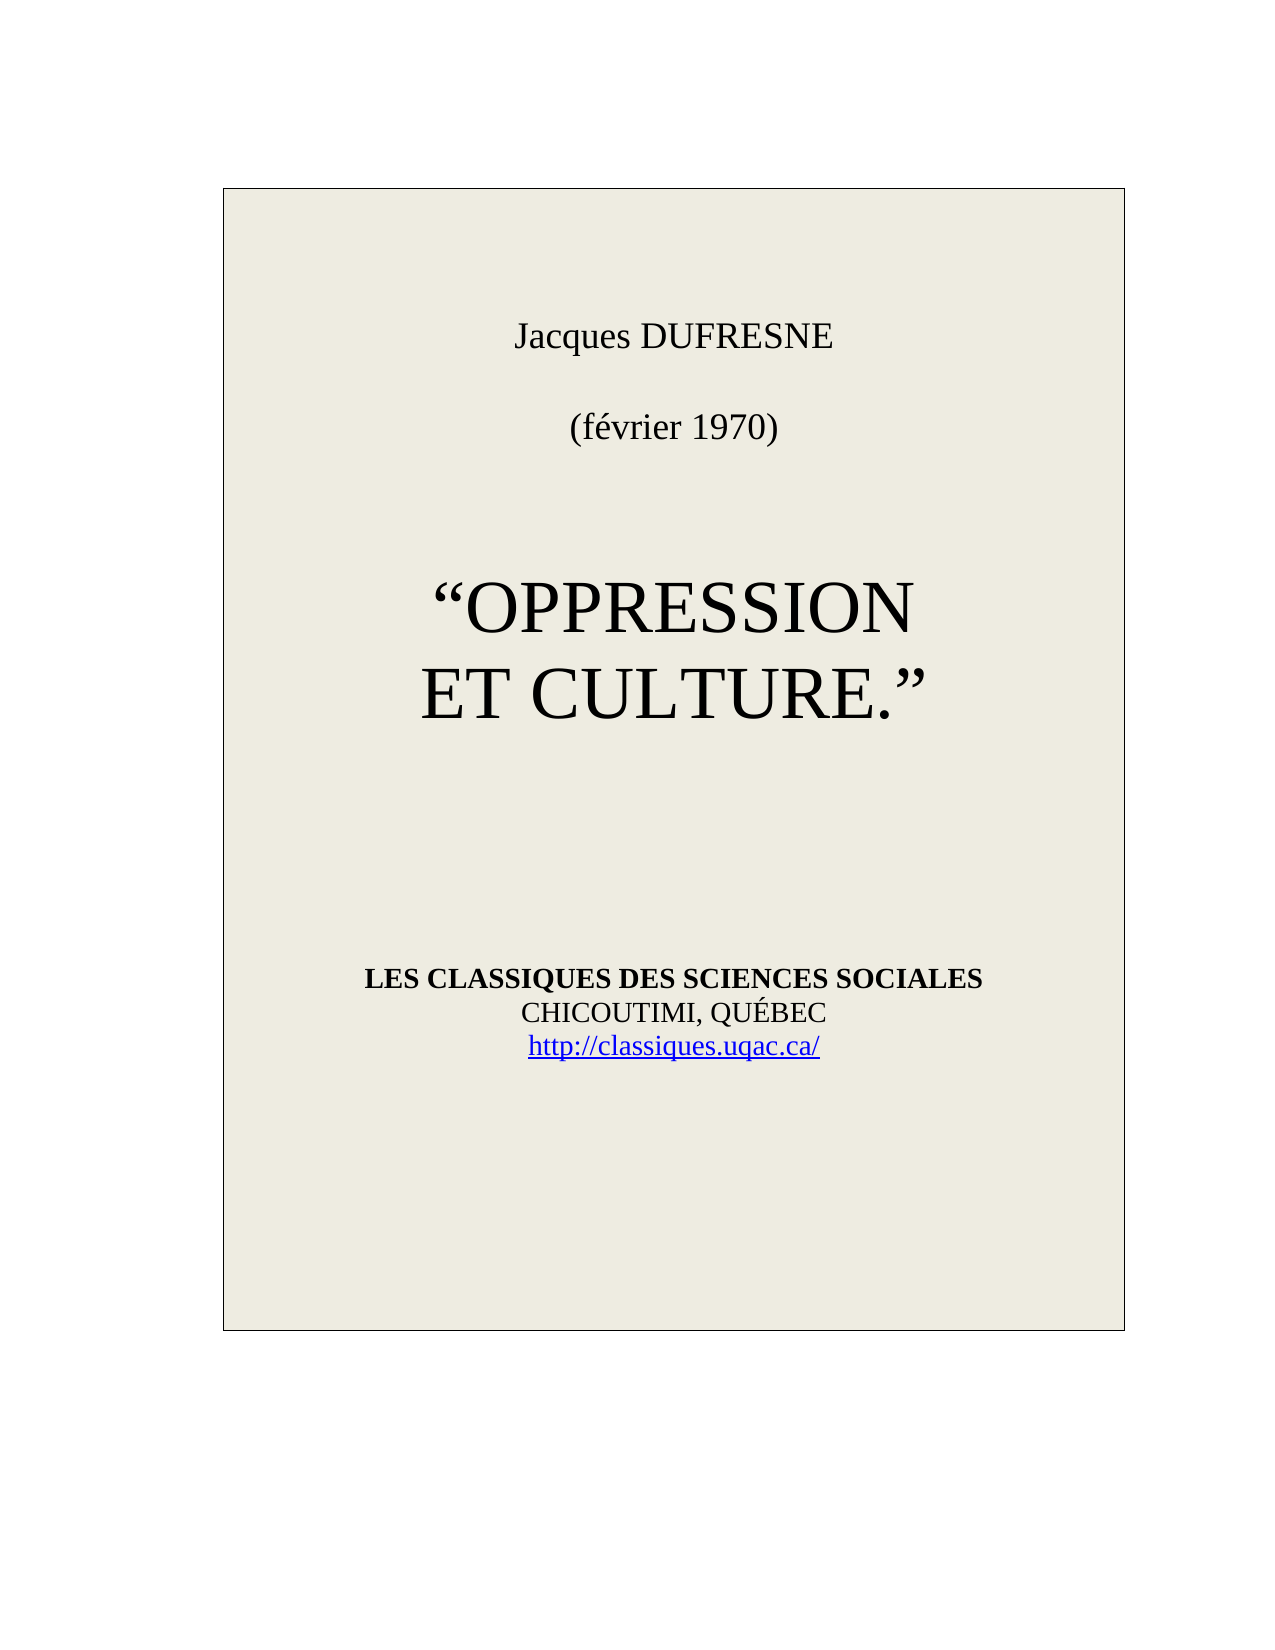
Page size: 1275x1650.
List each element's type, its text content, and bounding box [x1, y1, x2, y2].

table_header Jacques DUFRESNE (février 1970) “OPPRESSION ET CULTURE.” LES CLASSIQUES DES SCIENCES SOCIALES CHICOUTIMI, QUÉBEC http://classiques.uqac.ca/ [224, 189, 1124, 1330]
